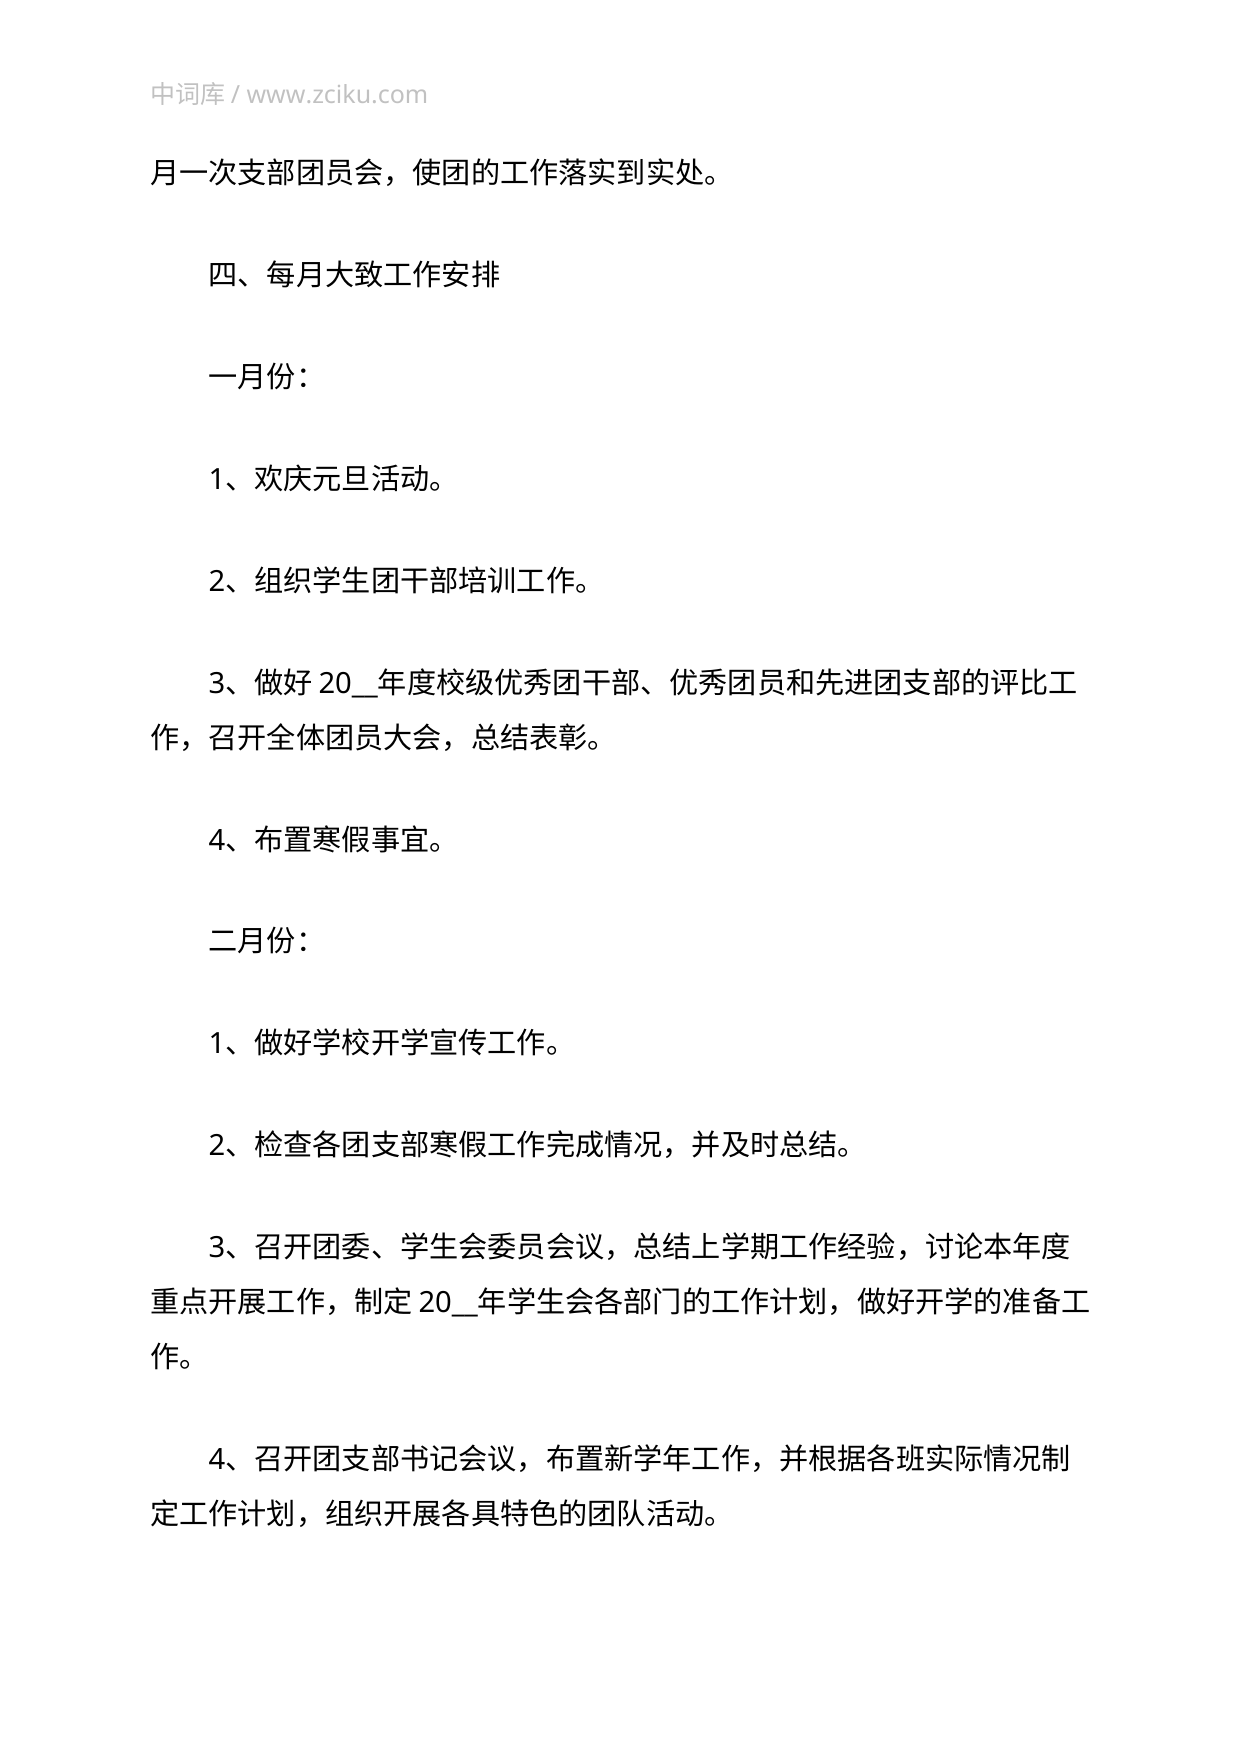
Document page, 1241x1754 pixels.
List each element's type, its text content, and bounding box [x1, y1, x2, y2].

text 1、做好学校开学宣传工作。 [150, 1020, 1090, 1062]
text 2、检查各团支部寒假工作完成情况，并及时总结。 [150, 1122, 1090, 1164]
text 一月份： [150, 353, 1090, 396]
text 3、做好20__年度校级优秀团干部、优秀团员和先进团支部的评比工作，召开全体团员大会，总结表彰。 [150, 659, 1090, 757]
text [150, 150, 1090, 192]
text 4、召开团支部书记会议，布置新学年工作，并根据各班实际情况制定工作计划，组织开展各具特色的团队活动。 [150, 1436, 1090, 1533]
text 四、每月大致工作安排 [150, 252, 1090, 294]
text 4、布置寒假事宜。 [150, 816, 1090, 858]
text 二月份： [150, 918, 1090, 960]
text 1、欢庆元旦活动。 [150, 455, 1090, 498]
text 2、组织学生团干部培训工作。 [150, 557, 1090, 600]
text 3、召开团委、学生会委员会议，总结上学期工作经验，讨论本年度重点开展工作，制定20__年学生会各部门的工作计划，做好开学的准备工作。 [150, 1224, 1090, 1376]
